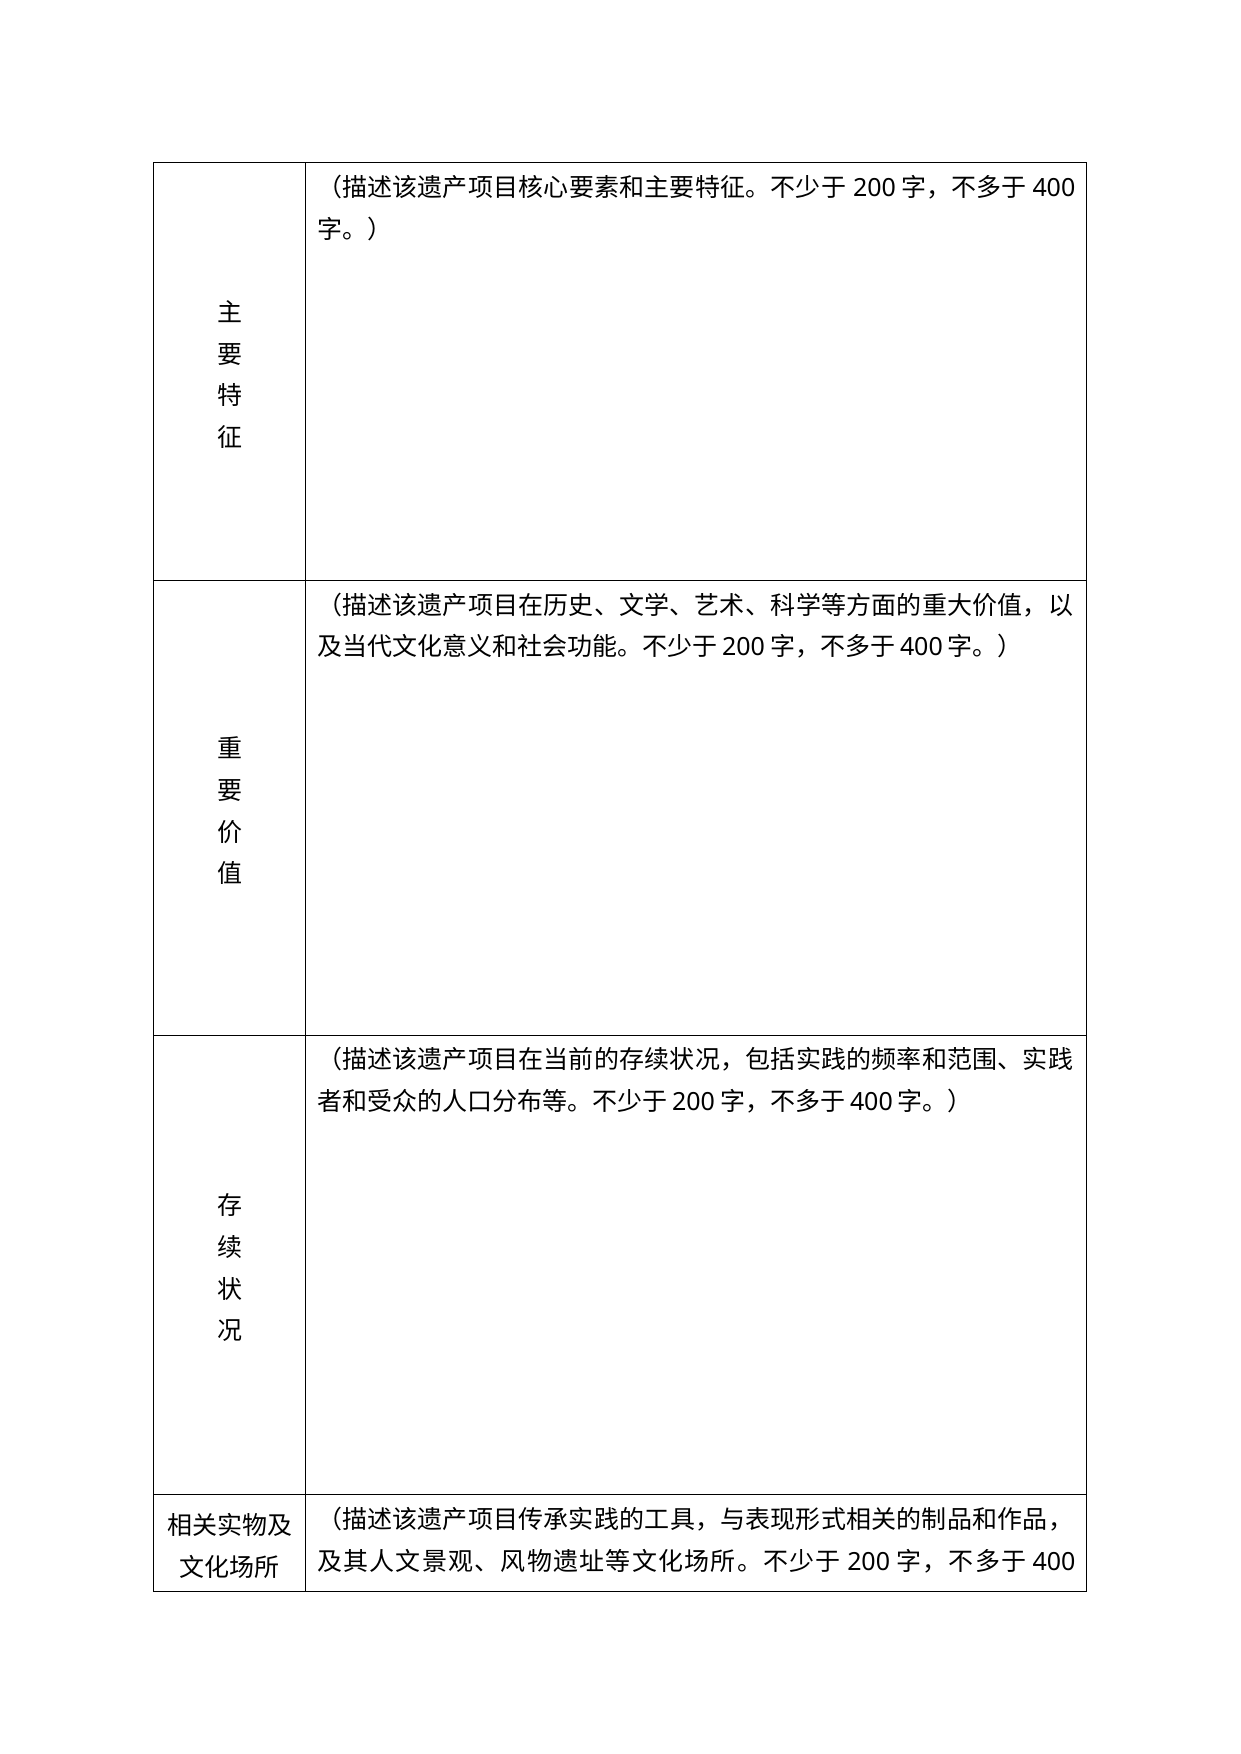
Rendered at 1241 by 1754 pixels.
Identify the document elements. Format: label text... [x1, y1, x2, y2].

table_cell 相关实物及文化场所 [154, 1495, 305, 1591]
table_cell 主 要 特 征 [154, 163, 305, 580]
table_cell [306, 1495, 1086, 1591]
table_cell （描述该遗产项目核心要素和主要特征。不少于200字，不多于400字。） [306, 163, 1086, 580]
table_cell （描述该遗产项目在当前的存续状况，包括实践的频率和范围、实践者和受众的人口分布等。不少于200字，不多于400字。） [306, 1036, 1086, 1494]
table_cell （描述该遗产项目在历史、文学、艺术、科学等方面的重大价值，以及当代文化意义和社会功能。不少于200字，不多于400字。） [306, 581, 1086, 1034]
table_cell 重 要 价 值 [154, 581, 305, 1034]
table_cell 存 续 状 况 [154, 1036, 305, 1494]
